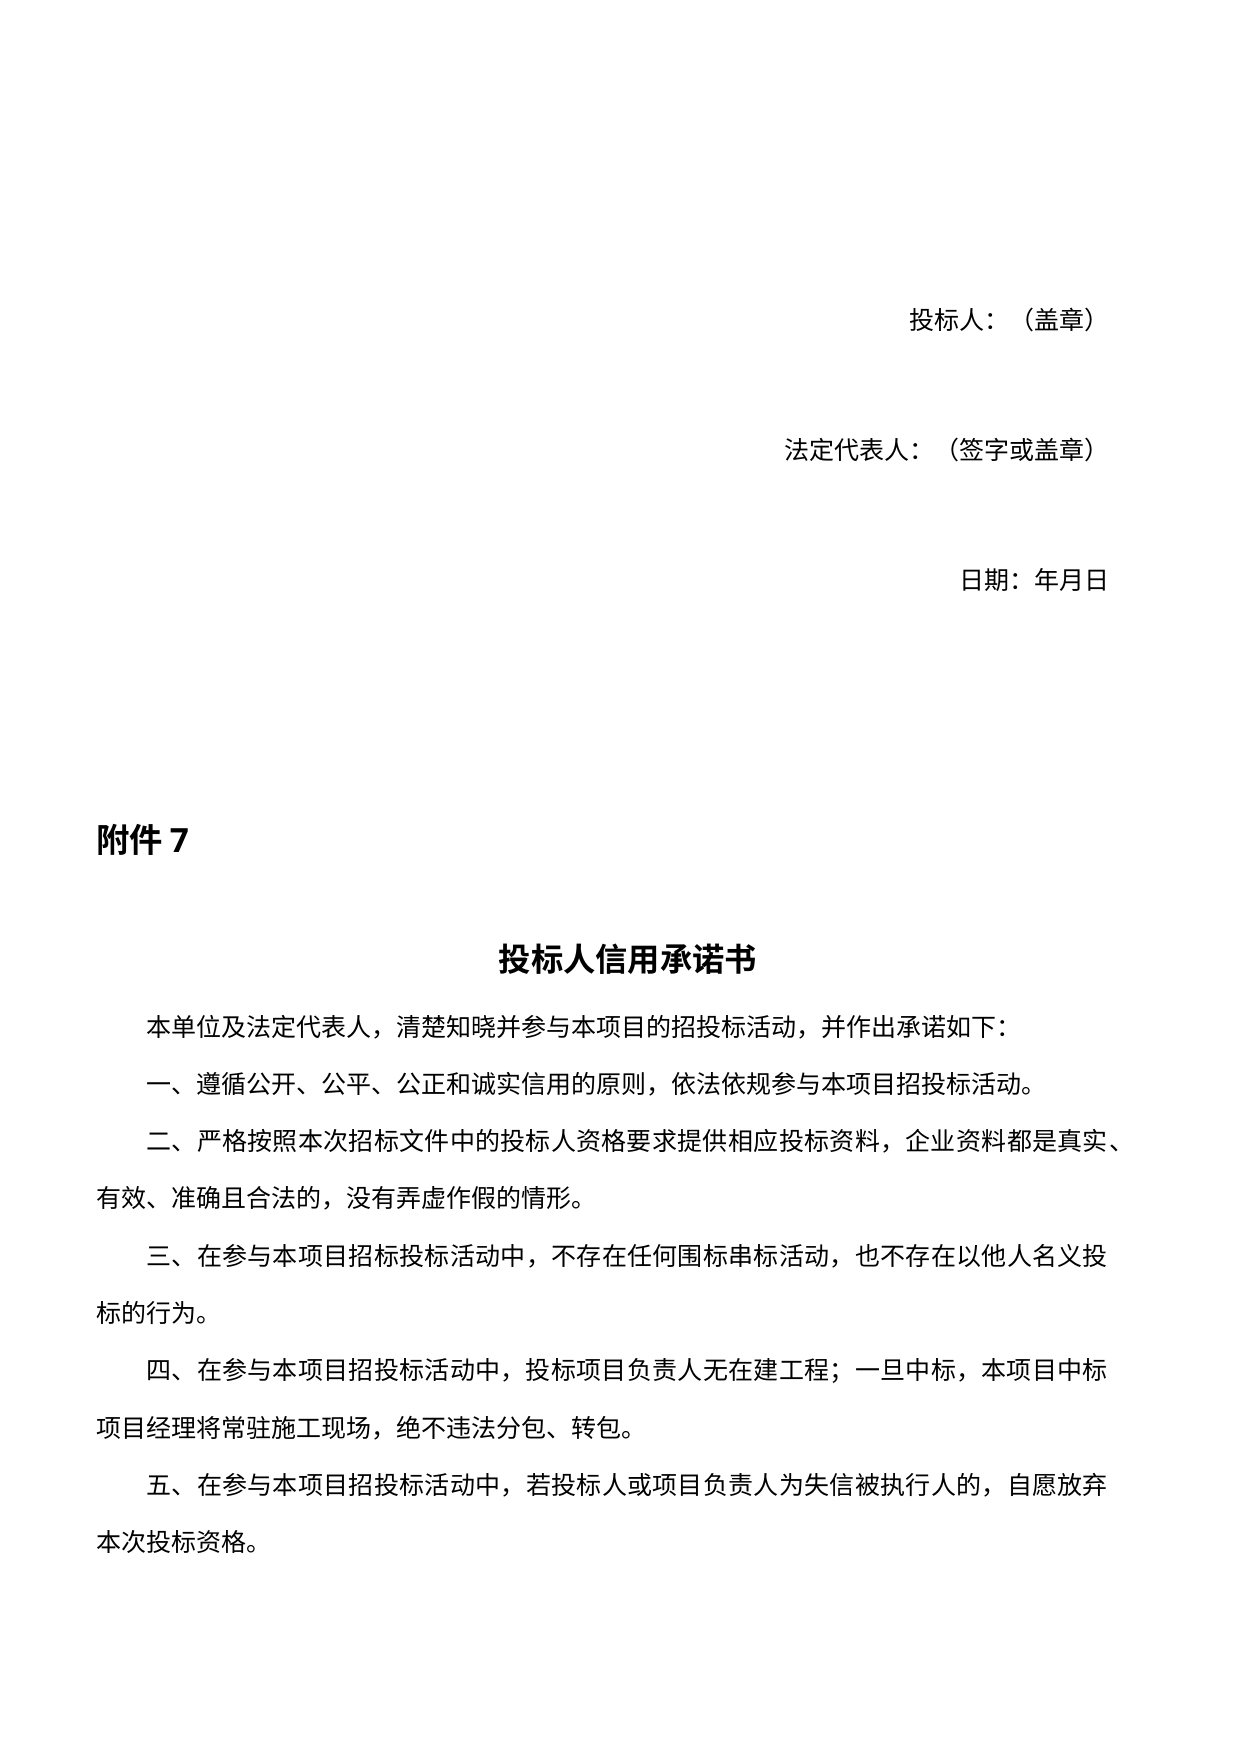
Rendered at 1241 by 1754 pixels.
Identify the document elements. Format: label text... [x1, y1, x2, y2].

text 投标人：（盖章） [96, 286, 1109, 351]
text 本单位及法定代表人，清楚知晓并参与本项目的招投标活动，并作出承诺如下： [96, 990, 1109, 1047]
text 投标人信用承诺书 [96, 925, 1109, 990]
text 五、在参与本项目招投标活动中，若投标人或项目负责人为失信被执行人的，自愿放弃本次投标资格。 [96, 1448, 1109, 1563]
text 一、遵循公开、公平、公正和诚实信用的原则，依法依规参与本项目招投标活动。 [96, 1047, 1109, 1105]
text 三、在参与本项目招标投标活动中，不存在任何围标串标活动，也不存在以他人名义投标的行为。 [96, 1219, 1109, 1334]
text 附件7 [96, 806, 1109, 871]
text 四、在参与本项目招投标活动中，投标项目负责人无在建工程；一旦中标，本项目中标项目经理将常驻施工现场，绝不违法分包、转包。 [96, 1334, 1109, 1448]
text 二、严格按照本次招标文件中的投标人资格要求提供相应投标资料，企业资料都是真实、有效、准确且合法的，没有弄虚作假的情形。 [96, 1105, 1109, 1219]
text 法定代表人：（签字或盖章） [96, 416, 1109, 481]
text 日期：年月日 [96, 546, 1109, 611]
